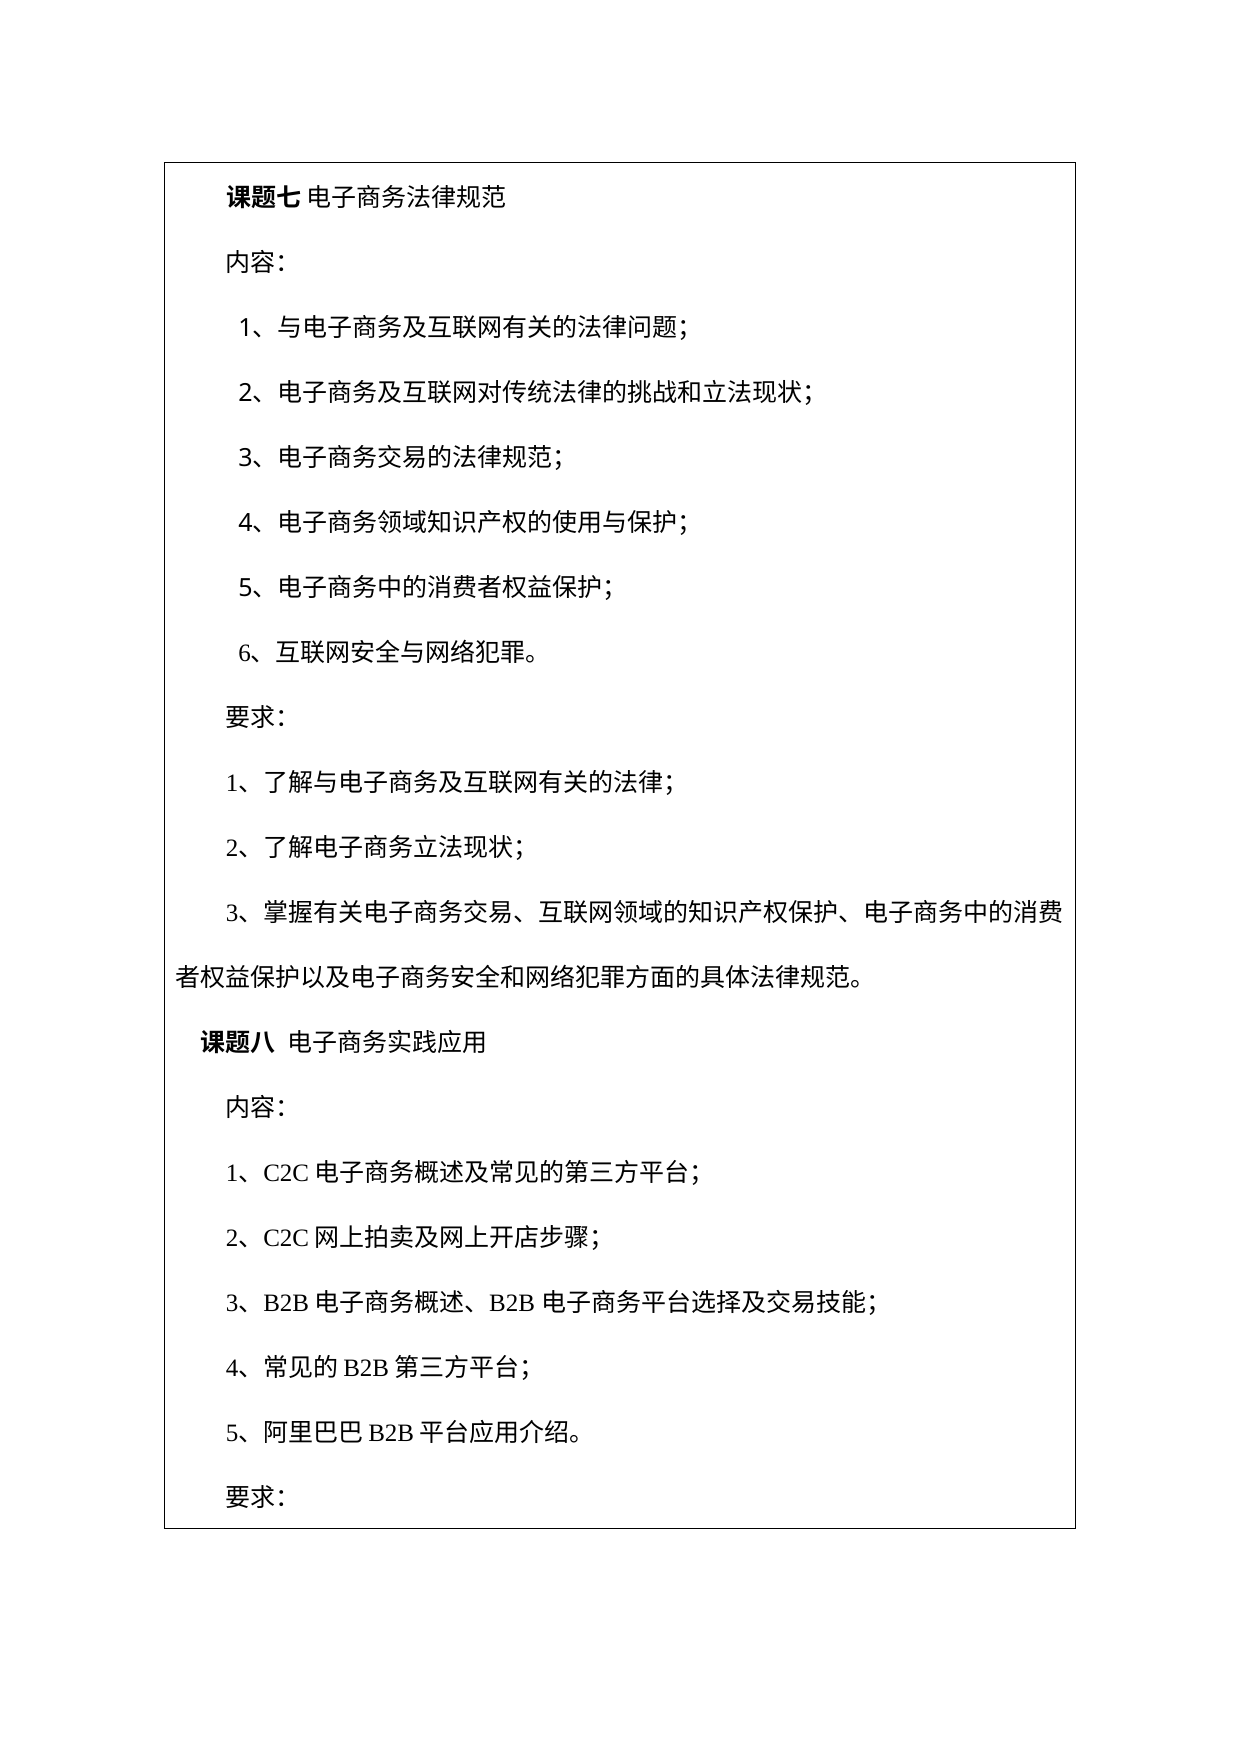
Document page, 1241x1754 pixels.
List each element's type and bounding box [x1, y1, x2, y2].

table_header [165, 163, 1075, 1528]
